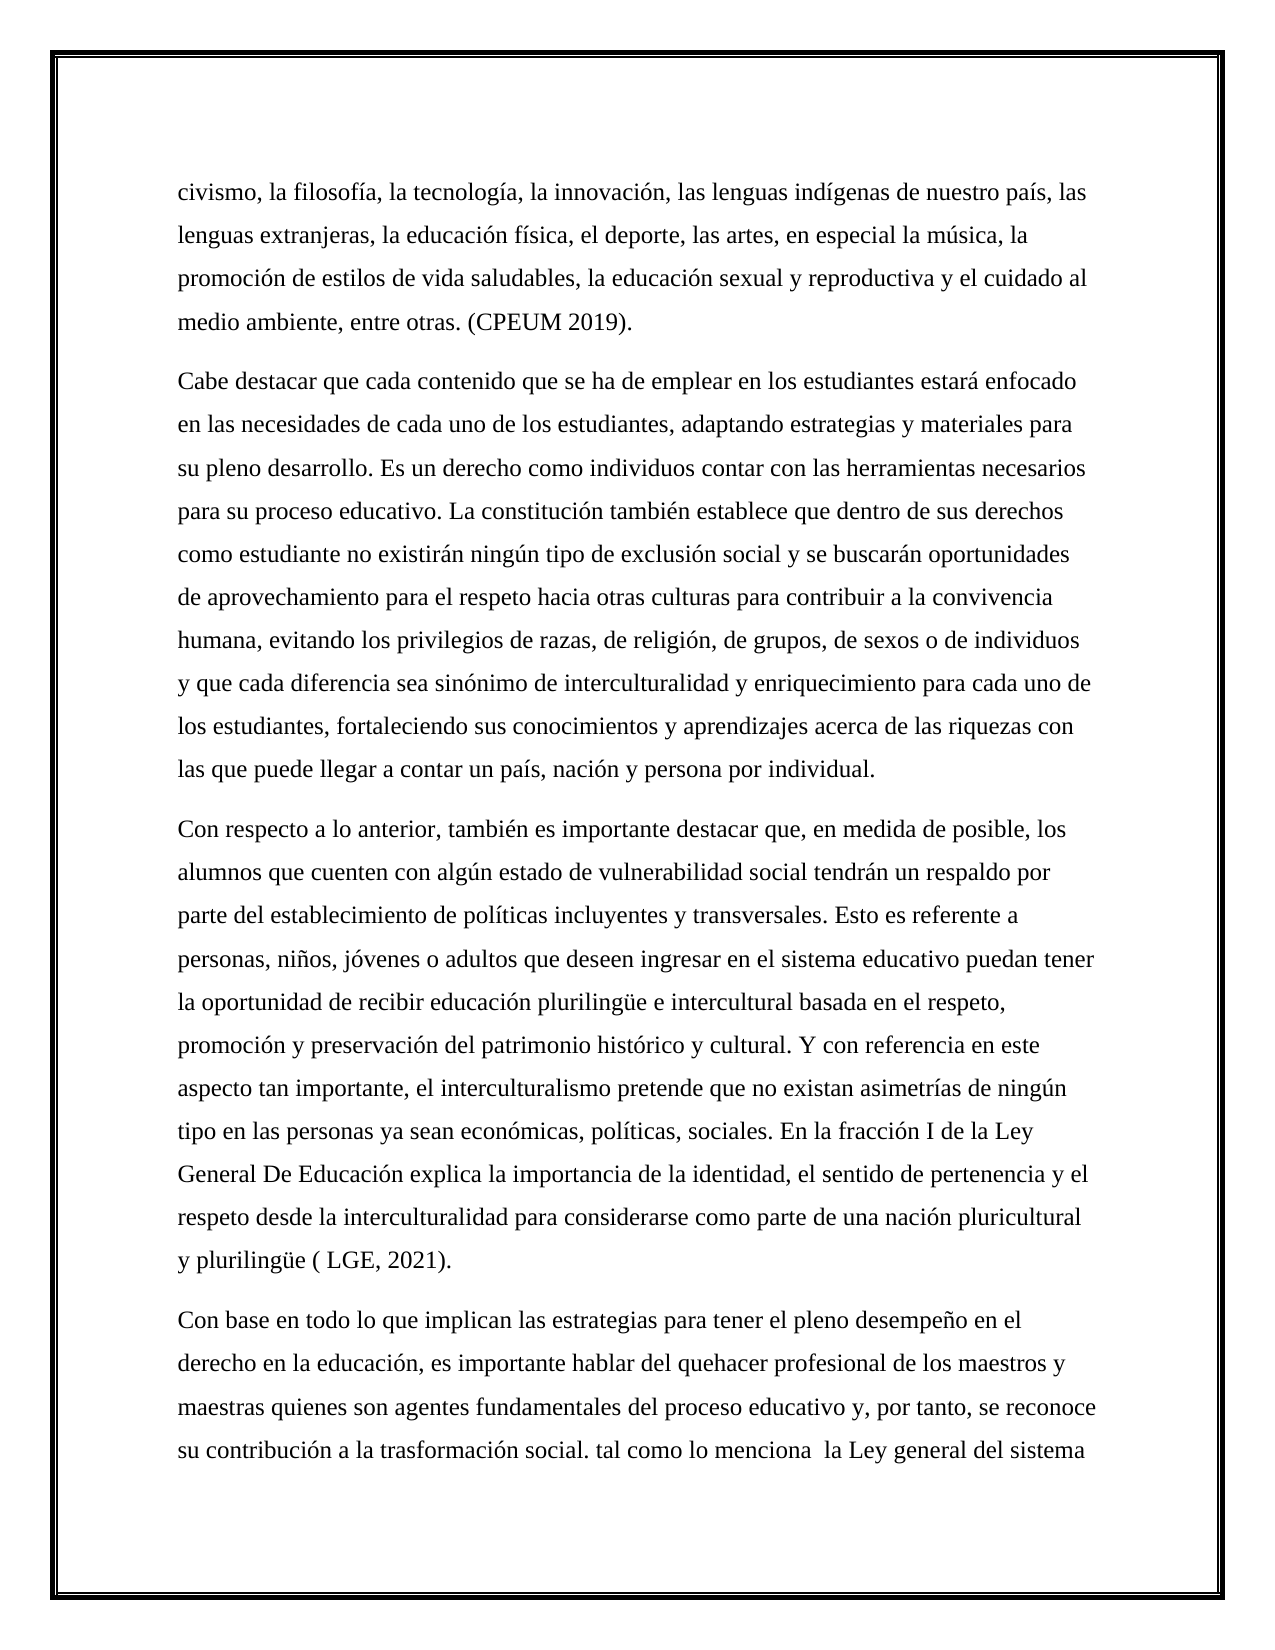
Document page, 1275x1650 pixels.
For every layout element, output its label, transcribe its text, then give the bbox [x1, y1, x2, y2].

text Con respecto a lo anterior, también es importante destacar que, en medida de posible, los alumnos que cuenten con algún estado de vulnerabilidad social tendrán un respaldo por parte del establecimiento de políticas incluyentes y transversales. Esto es referente a personas, niños, jóvenes o adultos que deseen ingresar en el sistema educativo puedan tener la oportunidad de recibir educación plurilingüe e intercultural basada en el respeto, promoción y preservación del patrimonio histórico y cultural. Y con referencia en este aspecto tan importante, el interculturalismo pretende que no existan asimetrías de ningún tipo en las personas ya sean económicas, políticas, sociales. En la fracción I de la Ley General De Educación explica la importancia de la identidad, el sentido de pertenencia y el respeto desde la interculturalidad para considerarse como parte de una nación pluricultural y plurilingüe ( LGE, 2021). [177, 814, 1098, 1274]
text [177, 177, 1098, 335]
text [177, 1305, 1098, 1463]
text Cabe destacar que cada contenido que se ha de emplear en los estudiantes estará enfocado en las necesidades de cada uno de los estudiantes, adaptando estrategias y materiales para su pleno desarrollo. Es un derecho como individuos contar con las herramientas necesarios para su proceso educativo. La constitución también establece que dentro de sus derechos como estudiante no existirán ningún tipo de exclusión social y se buscarán oportunidades de aprovechamiento para el respeto hacia otras culturas para contribuir a la convivencia humana, evitando los privilegios de razas, de religión, de grupos, de sexos o de individuos y que cada diferencia sea sinónimo de interculturalidad y enriquecimiento para cada uno de los estudiantes, fortaleciendo sus conocimientos y aprendizajes acerca de las riquezas con las que puede llegar a contar un país, nación y persona por individual. [177, 366, 1098, 783]
